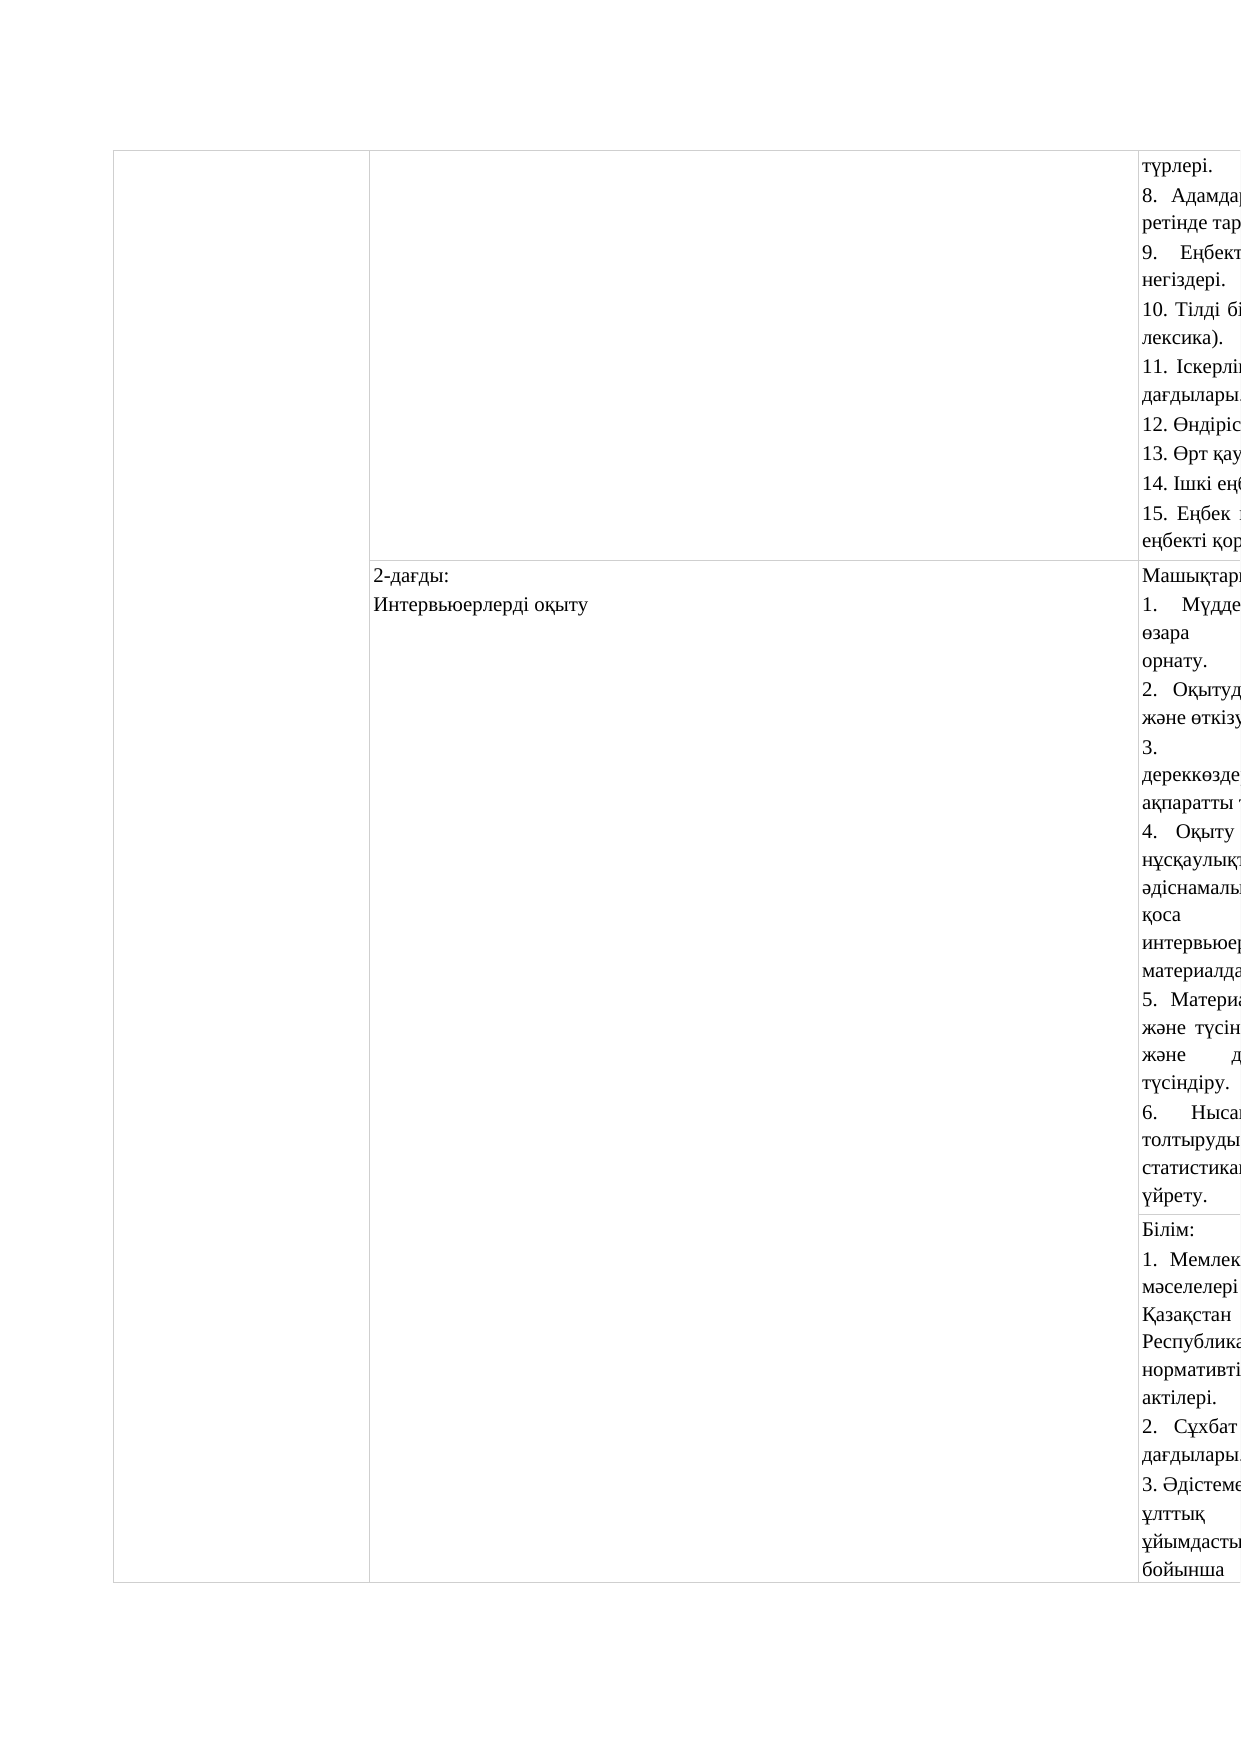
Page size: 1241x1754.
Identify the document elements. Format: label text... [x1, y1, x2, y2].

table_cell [1139, 1215, 1240, 1582]
table_cell 2-дағды: Интервьюерлерді оқыту [370, 561, 1138, 1582]
table_cell Машықтары: 1. Мүдделі тараптармен өзара қарым-қатынас орнату. 2. Оқытуды ұйымдастыру және өткізу. 3. Қолжетімді дереккөздерден қажетті ақпаратты табу. 4. Оқыту бағдарламасын, нұсқаулықтарды және әдіснамалық ұсынымдарды қоса алғанда, интервьюерлер үшін оқу материалдарын әзірлеу. 5. Материалды қарапайым және түсінікті тілмен анық және дәлелді түрде түсіндіру. 6. Нысандарды дұрыс толтыруды және статистиканы жүргізуді үйрету. [1139, 561, 1240, 1214]
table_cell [1139, 151, 1240, 560]
